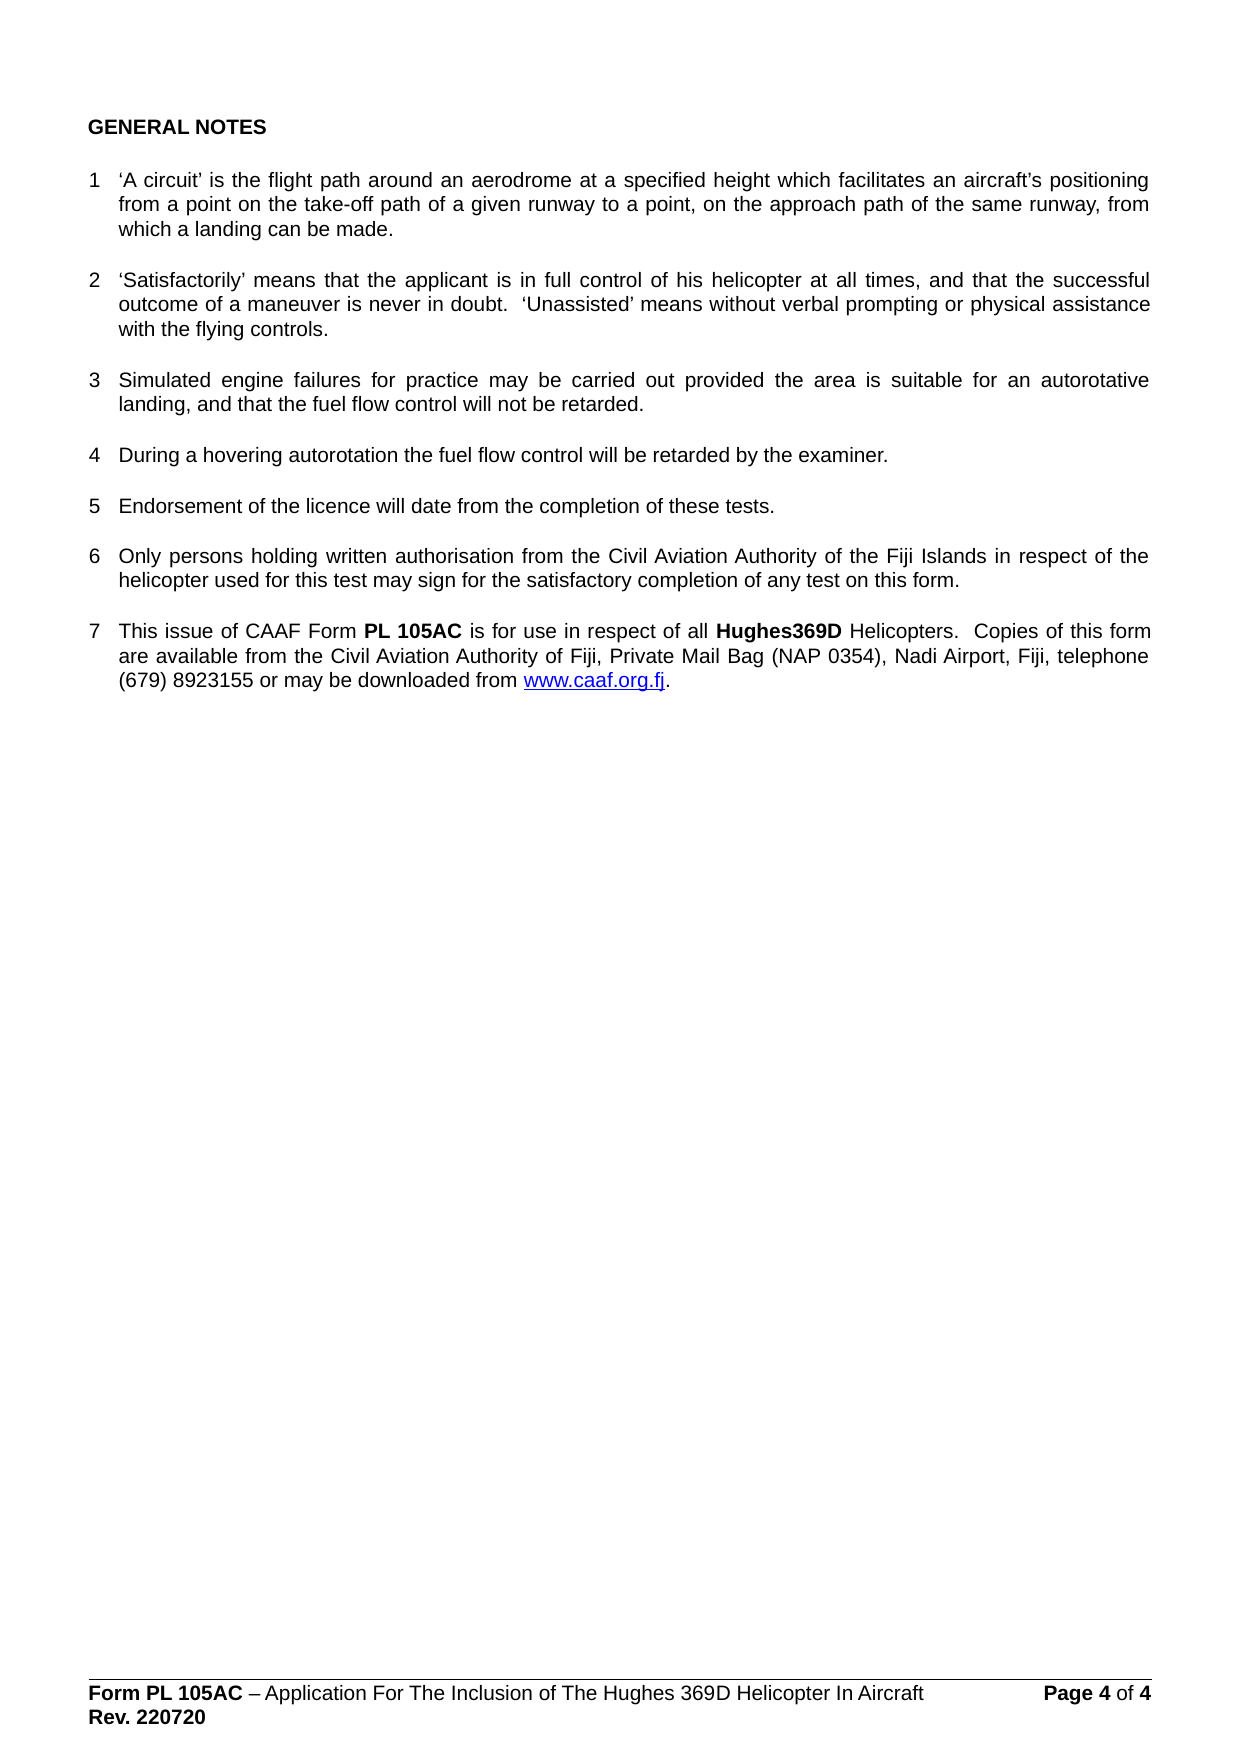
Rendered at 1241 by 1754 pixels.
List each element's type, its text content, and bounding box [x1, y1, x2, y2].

list Only persons holding written authorisation from the Civil Aviation Authority of the Fiji Islands in respect of the helicopter used for this test may sign for the satisfactory completion of any test on this form. [89, 544, 1152, 592]
list Endorsement of the licence will date from the completion of these tests. [89, 494, 1152, 518]
list ‘Satisfactorily’ means that the applicant is in full control of his helicopter at all times, and that the successful outcome of a maneuver is never in doubt. ‘Unassisted’ means without verbal prompting or physical assistance with the flying controls. [89, 267, 1152, 341]
list During a hovering autorotation the fuel flow control will be retarded by the examiner. [89, 443, 1152, 467]
list ‘A circuit’ is the flight path around an aerodrome at a specified height which facilitates an aircraft’s positioning from a point on the take-off path of a given runway to a point, on the approach path of the same runway, from which a landing can be made. [89, 167, 1152, 241]
list Simulated engine failures for practice may be carried out provided the area is suitable for an autorotative landing, and that the fuel flow control will not be retarded. [89, 367, 1152, 416]
subtitle GENERAL NOTES [88, 114, 1152, 138]
list This issue of CAAF Form PL 105AC is for use in respect of all Hughes369D Helicopters. Copies of this form are available from the Civil Aviation Authority of Fiji, Private Mail Bag (NAP 0354), Nadi Airport, Fiji, telephone (679) 8923155 or may be downloaded from www.caaf.org.fj. [89, 619, 1152, 692]
